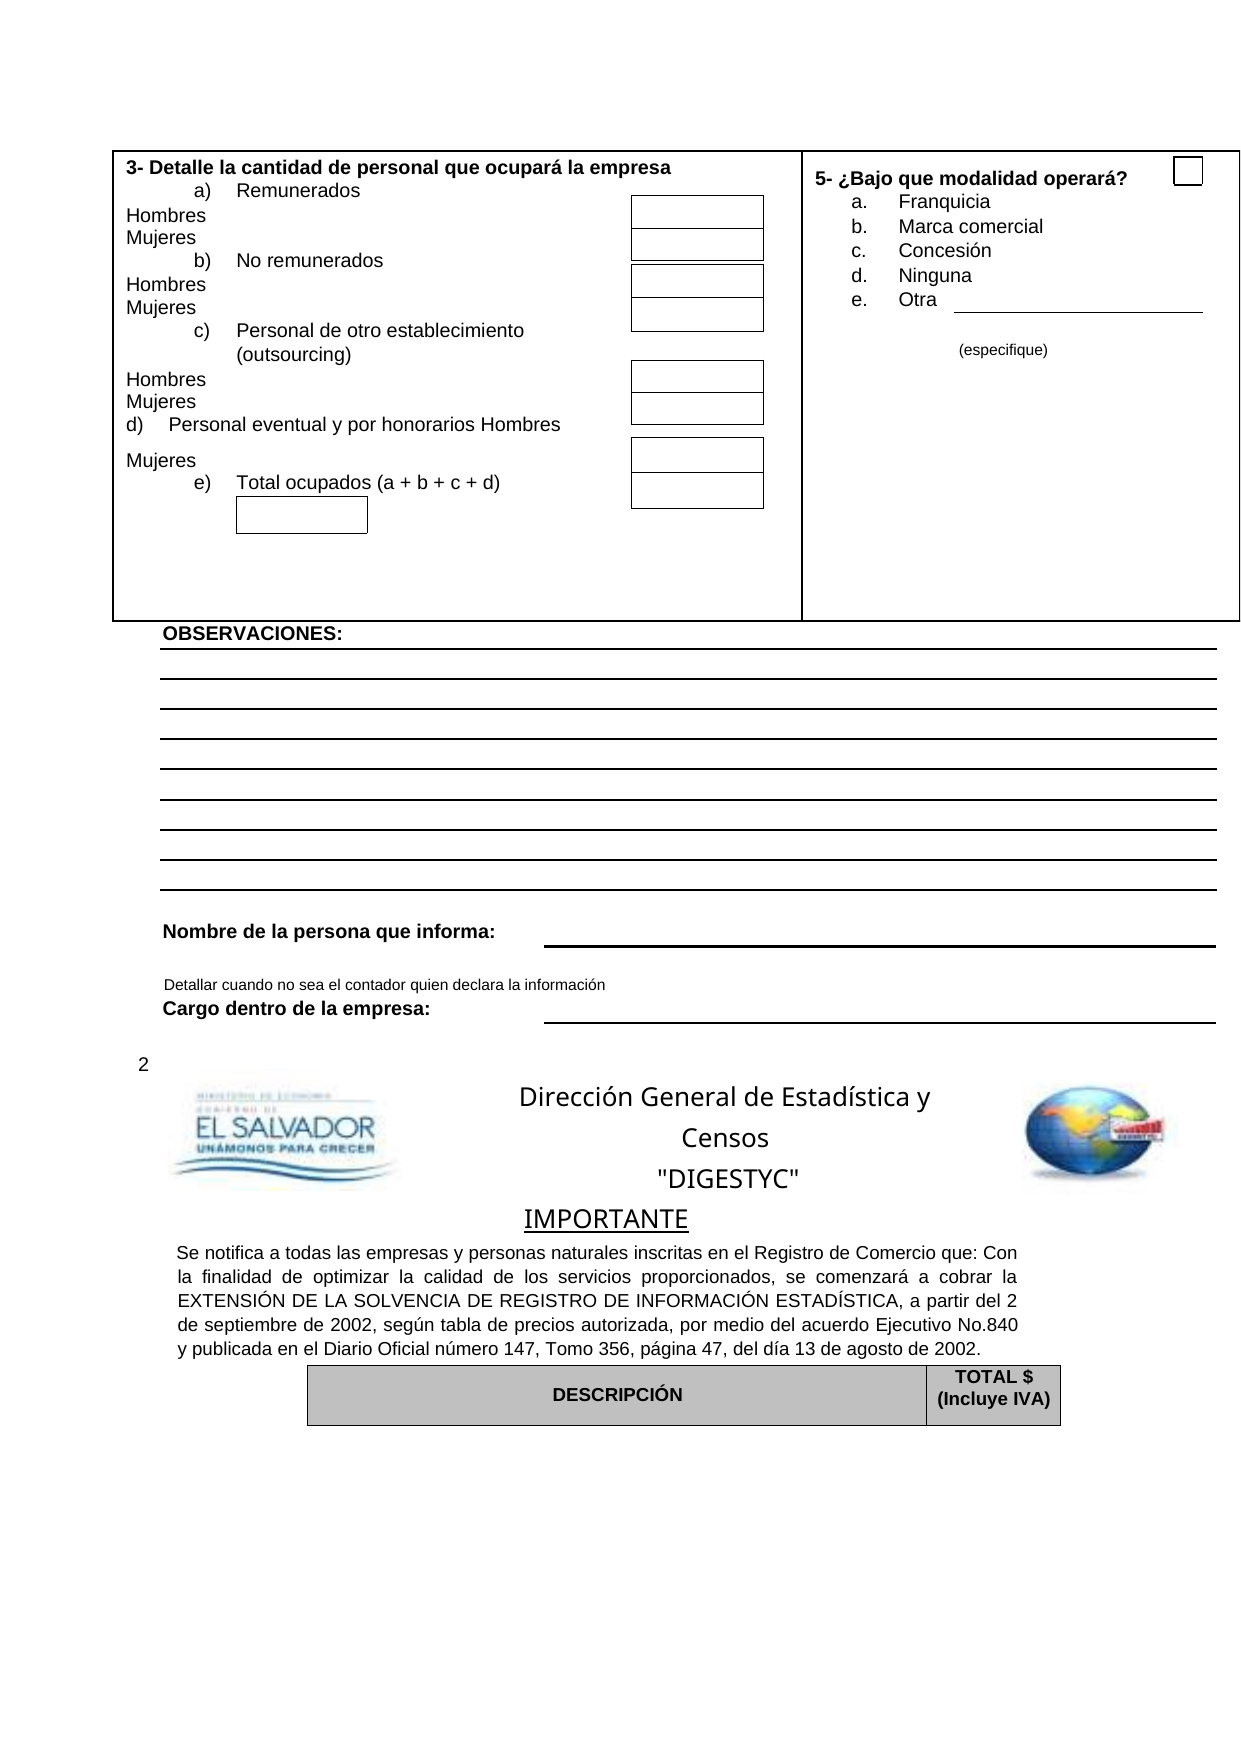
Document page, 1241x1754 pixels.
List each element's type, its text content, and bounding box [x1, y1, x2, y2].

table_header DESCRIPCIÓN [308, 1366, 926, 1425]
text Se notifica a todas las empresas y personas naturales inscritas en el Registro de Comercio que: Con la finalidad de optimizar la calidad de los servicios proporcionados, se comenzará a cobrar la EXTENSIÓN DE LA SOLVENCIA DE REGISTRO DE INFORMACIÓN ESTADÍSTICA, a partir del 2 de septiembre de 2002, según tabla de precios autorizada, por medio del acuerdo Ejecutivo No.840 y publicada en el Diario Oficial número 147, Tomo 356, página 47, del día 13 de agosto de 2002. [176, 1242, 1018, 1360]
text "DIGESTYC" [167, 1160, 992, 1196]
picture [167, 1069, 402, 1191]
table_header TOTAL $ (Incluye IVA) [927, 1366, 1060, 1425]
text OBSERVACIONES: [162, 622, 1128, 644]
text Dirección General de Estadística y Censos [402, 1079, 992, 1155]
text Cargo dentro de la empresa: [162, 996, 1128, 1019]
table_cell 5- ¿Bajo que modalidad operará? Franquicia Marca comercial Concesión Ninguna Otra (especifique) [803, 152, 1239, 619]
text IMPORTANTE [167, 1201, 1045, 1237]
text 2 [112, 1053, 548, 1075]
picture [992, 1053, 1185, 1196]
text Detallar cuando no sea el contador quien declara la información [163, 976, 1128, 994]
text Nombre de la persona que informa: [162, 919, 1128, 942]
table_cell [114, 152, 801, 619]
